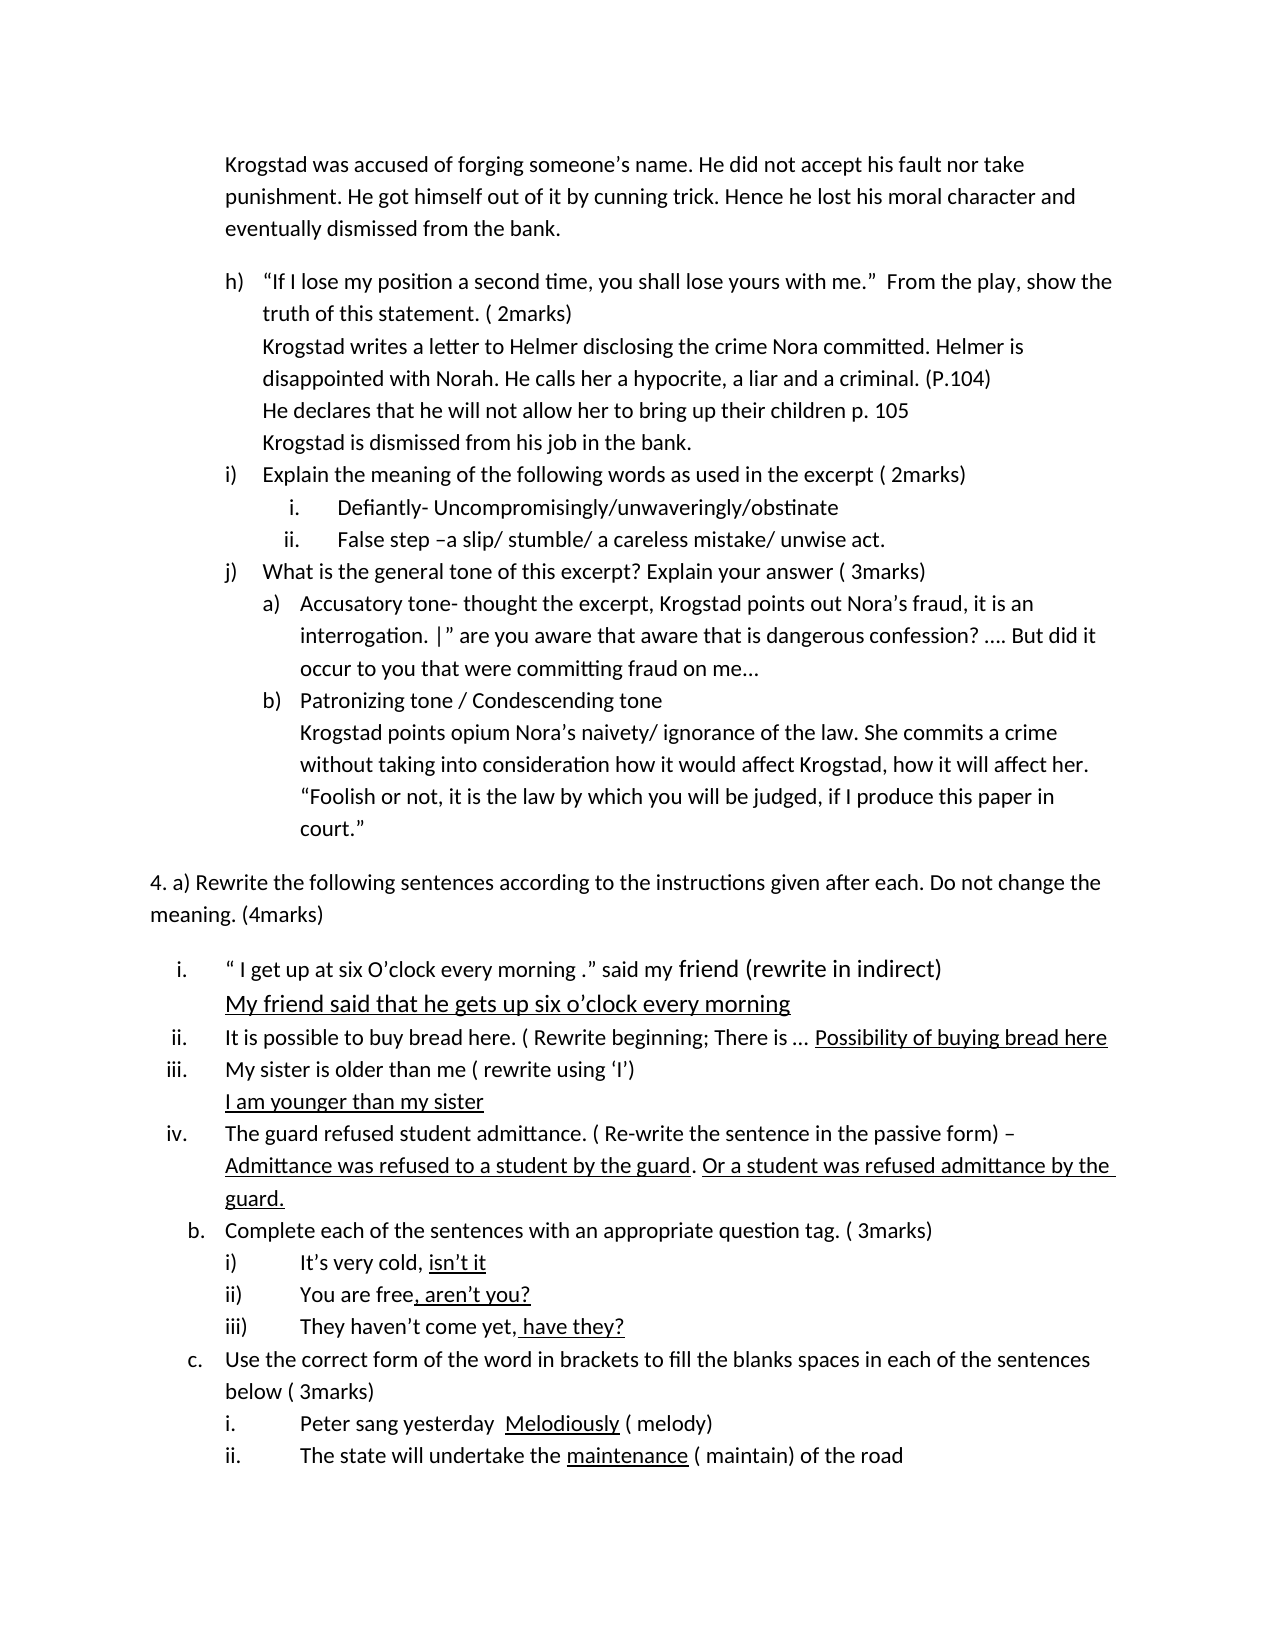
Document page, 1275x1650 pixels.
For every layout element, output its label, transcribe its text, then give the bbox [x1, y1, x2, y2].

list What is the general tone of this excerpt? Explain your answer ( 3marks) [225, 557, 1125, 585]
list “ I get up at six O’clock every morning .” said my friend (rewrite in indirect) [187, 953, 1125, 983]
list Peter sang yesterday Melodiously ( melody) [225, 1409, 1125, 1437]
list Krogstad writes a letter to Helmer disclosing the crime Nora committed. Helmer is disappointed with Norah. He calls her a hypocrite, a liar and a criminal. (P.104) [262, 332, 1125, 392]
list Krogstad is dismissed from his job in the bank. [262, 428, 1125, 456]
list The state will undertake the maintenance ( maintain) of the road [225, 1441, 1125, 1469]
list The guard refused student admittance. ( Re-write the sentence in the passive form) – Admittance was refused to a student by the guard. Or a student was refused admittance by the guard. [187, 1119, 1125, 1212]
list My friend said that he gets up six o’clock every morning [225, 988, 1125, 1018]
list False step –a slip/ stumble/ a careless mistake/ unwise act. [300, 525, 1125, 553]
list Complete each of the sentences with an appropriate question tag. ( 3marks) [187, 1216, 1125, 1244]
list My sister is older than me ( rewrite using ‘I’) [187, 1055, 1125, 1083]
list Accusatory tone- thought the excerpt, Krogstad points out Nora’s fraud, it is an interrogation. |” are you aware that aware that is dangerous confession? …. But did it occur to you that were committing fraud on me... [262, 589, 1125, 682]
list I am younger than my sister [225, 1087, 1125, 1115]
list It’s very cold, isn’t it [225, 1248, 1125, 1276]
list It is possible to buy bread here. ( Rewrite beginning; There is … Possibility of buying bread here [187, 1023, 1125, 1051]
list “If I lose my position a second time, you shall lose yours with me.” From the play, show the truth of this statement. ( 2marks) [225, 267, 1125, 328]
list Explain the meaning of the following words as used in the excerpt ( 2marks) [225, 461, 1125, 488]
text 4. a) Rewrite the following sentences according to the instructions given after each. Do not change the meaning. (4marks) [150, 868, 1125, 928]
list You are free, aren’t you? [225, 1280, 1125, 1308]
list Patronizing tone / Condescending tone [262, 686, 1125, 714]
list Use the correct form of the word in brackets to fill the blanks spaces in each of the sentences below ( 3marks) [187, 1345, 1125, 1405]
text Krogstad was accused of forging someone’s name. He did not accept his fault nor take punishment. He got himself out of it by cunning trick. Hence he lost his moral character and eventually dismissed from the bank. [225, 150, 1125, 242]
list He declares that he will not allow her to bring up their children p. 105 [262, 396, 1125, 424]
list They haven’t come yet, have they? [225, 1312, 1125, 1341]
list Defiantly- Uncompromisingly/unwaveringly/obstinate [300, 493, 1125, 521]
list Krogstad points opium Nora’s naivety/ ignorance of the law. She commits a crime without taking into consideration how it would affect Krogstad, how it will affect her. “Foolish or not, it is the law by which you will be judged, if I produce this paper in court.” [300, 718, 1125, 843]
